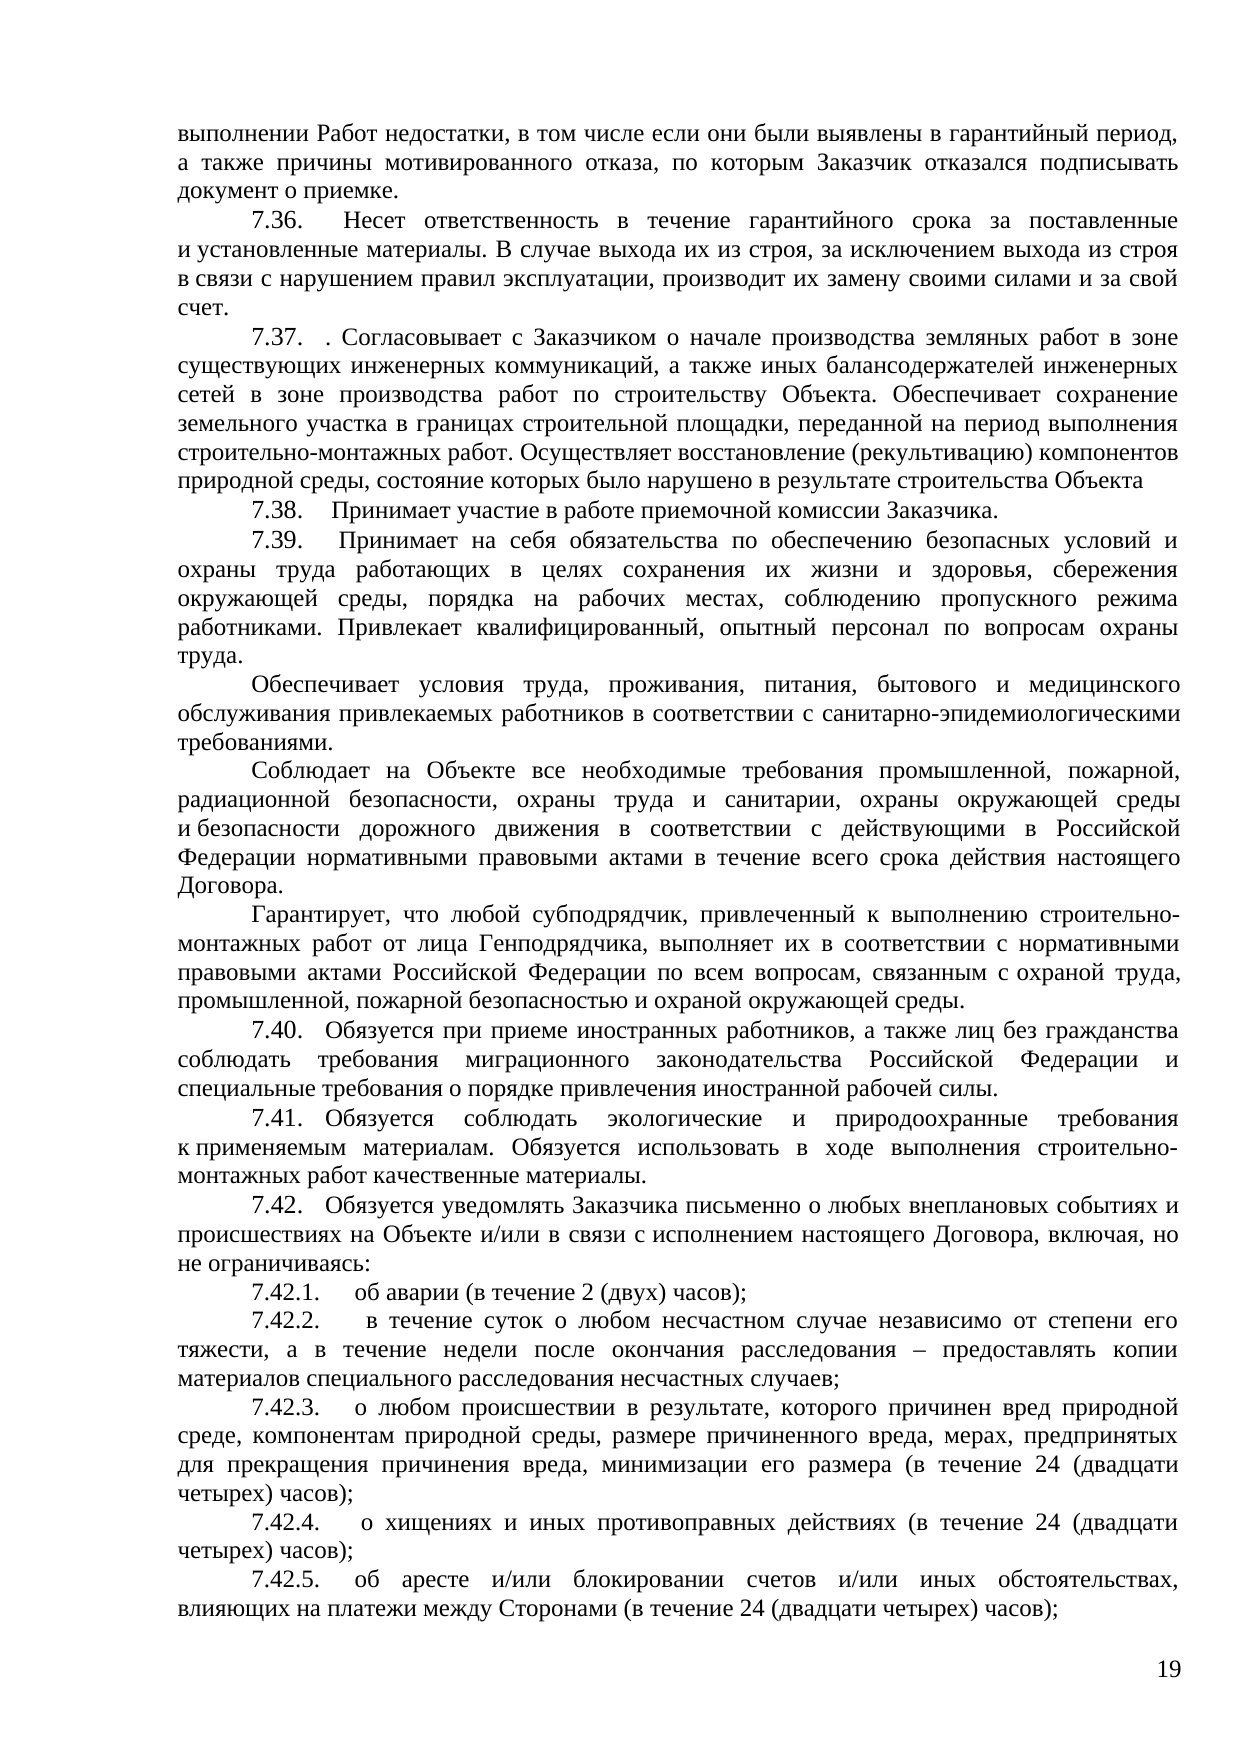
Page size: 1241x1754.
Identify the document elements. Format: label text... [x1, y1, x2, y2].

list Принимает участие в работе приемочной комиссии Заказчика. [177, 494, 1179, 524]
list Обязуется при приеме иностранных работников, а также лиц без гражданства соблюдать требования миграционного законодательства Российской Федерации и специальные требования о порядке привлечения иностранной рабочей силы. [177, 1014, 1179, 1102]
list в течение суток о любом несчастном случае независимо от степени его тяжести, а в течение недели после окончания расследования – предоставлять копии материалов специального расследования несчастных случаев; [177, 1306, 1179, 1392]
list Несет ответственность в течение гарантийного срока за поставленные и установленные материалы. В случае выхода их из строя, за исключением выхода из строя в связи с нарушением правил эксплуатации, производит их замену своими силами и за свой счет. [177, 204, 1179, 321]
list Обязуется соблюдать экологические и природоохранные требования к применяемым материалам. Обязуется использовать в ходе выполнения строительно-монтажных работ качественные материалы. [177, 1102, 1179, 1189]
list об аварии (в течение 2 (двух) часов); [177, 1277, 1179, 1306]
list об аресте и/или блокировании счетов и/или иных обстоятельствах, влияющих на платежи между Сторонами (в течение 24 (двадцати четырех) часов); [177, 1564, 1179, 1622]
list Принимает на себя обязательства по обеспечению безопасных условий и охраны труда работающих в целях сохранения их жизни и здоровья, сбережения окружающей среды, порядка на рабочих местах, соблюдению пропускного режима работниками. Привлекает квалифицированный, опытный персонал по вопросам охраны труда. [177, 524, 1179, 669]
list о любом происшествии в результате, которого причинен вред природной среде, компонентам природной среды, размере причиненного вреда, мерах, предпринятых для прекращения причинения вреда, минимизации его размера (в течение 24 (двадцати четырех) часов); [177, 1392, 1179, 1507]
list . Согласовывает с Заказчиком о начале производства земляных работ в зоне существующих инженерных коммуникаций, а также иных балансодержателей инженерных сетей в зоне производства работ по строительству Объекта. Обеспечивает сохранение земельного участка в границах строительной площадки, переданной на период выполнения строительно-монтажных работ. Осуществляет восстановление (рекультивацию) компонентов природной среды, состояние которых было нарушено в результате строительства Объекта [177, 321, 1179, 494]
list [177, 118, 1179, 204]
list Обязуется уведомлять Заказчика письменно о любых внеплановых событиях и происшествиях на Объекте и/или в связи с исполнением настоящего Договора, включая, но не ограничиваясь: [177, 1189, 1179, 1277]
text Гарантирует, что любой субподрядчик, привлеченный к выполнению строительно-монтажных работ от лица Генподрядчика, выполняет их в соответствии с нормативными правовыми актами Российской Федерации по всем вопросам, связанным с охраной труда, промышленной, пожарной безопасностью и охраной окружающей среды. [177, 899, 1181, 1014]
list о хищениях и иных противоправных действиях (в течение 24 (двадцати четырех) часов); [177, 1507, 1179, 1564]
text Обеспечивает условия труда, проживания, питания, бытового и медицинского обслуживания привлекаемых работников в соответствии с санитарно-эпидемиологическими требованиями. [177, 669, 1181, 756]
text Соблюдает на Объекте все необходимые требования промышленной, пожарной, радиационной безопасности, охраны труда и санитарии, охраны окружающей среды и безопасности дорожного движения в соответствии с действующими в Российской Федерации нормативными правовыми актами в течение всего срока действия настоящего Договора. [177, 756, 1181, 899]
